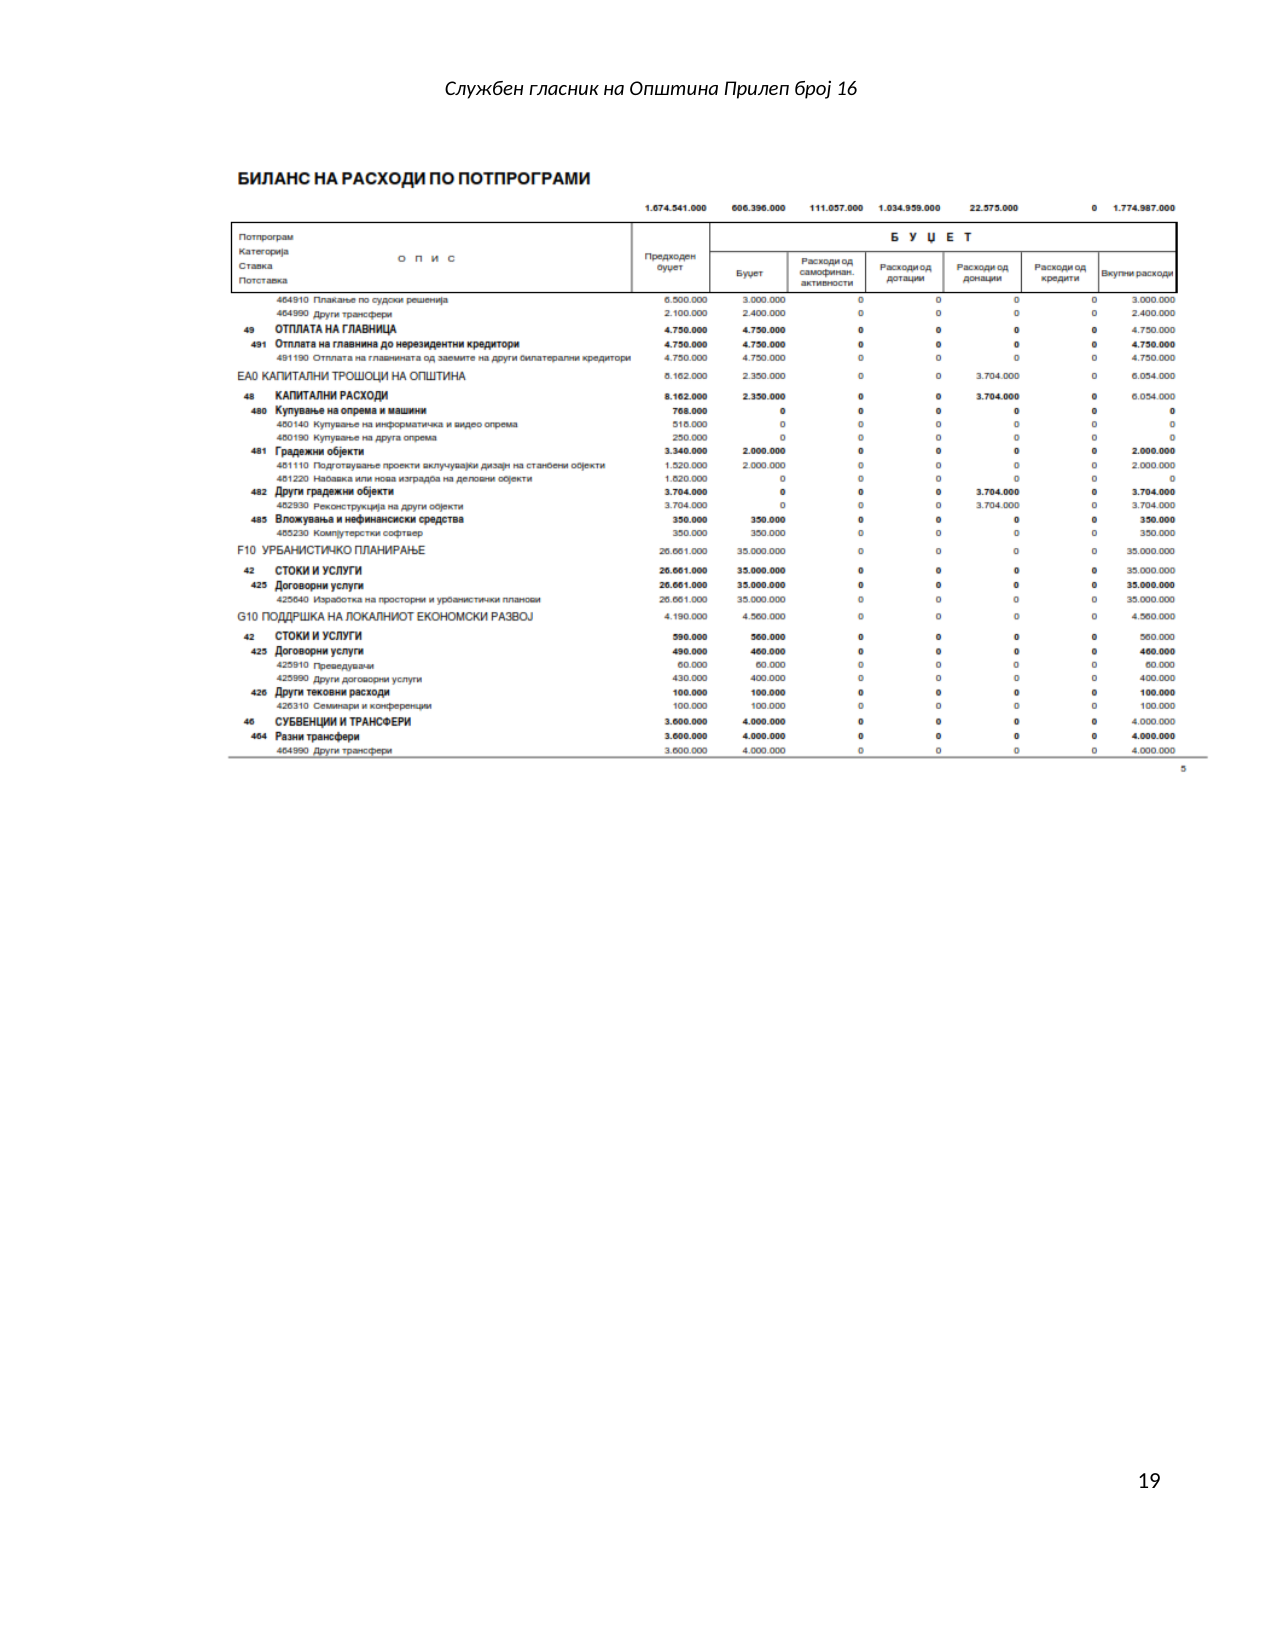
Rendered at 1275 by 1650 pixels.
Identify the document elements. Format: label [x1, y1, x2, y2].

picture [202, 112, 1219, 831]
